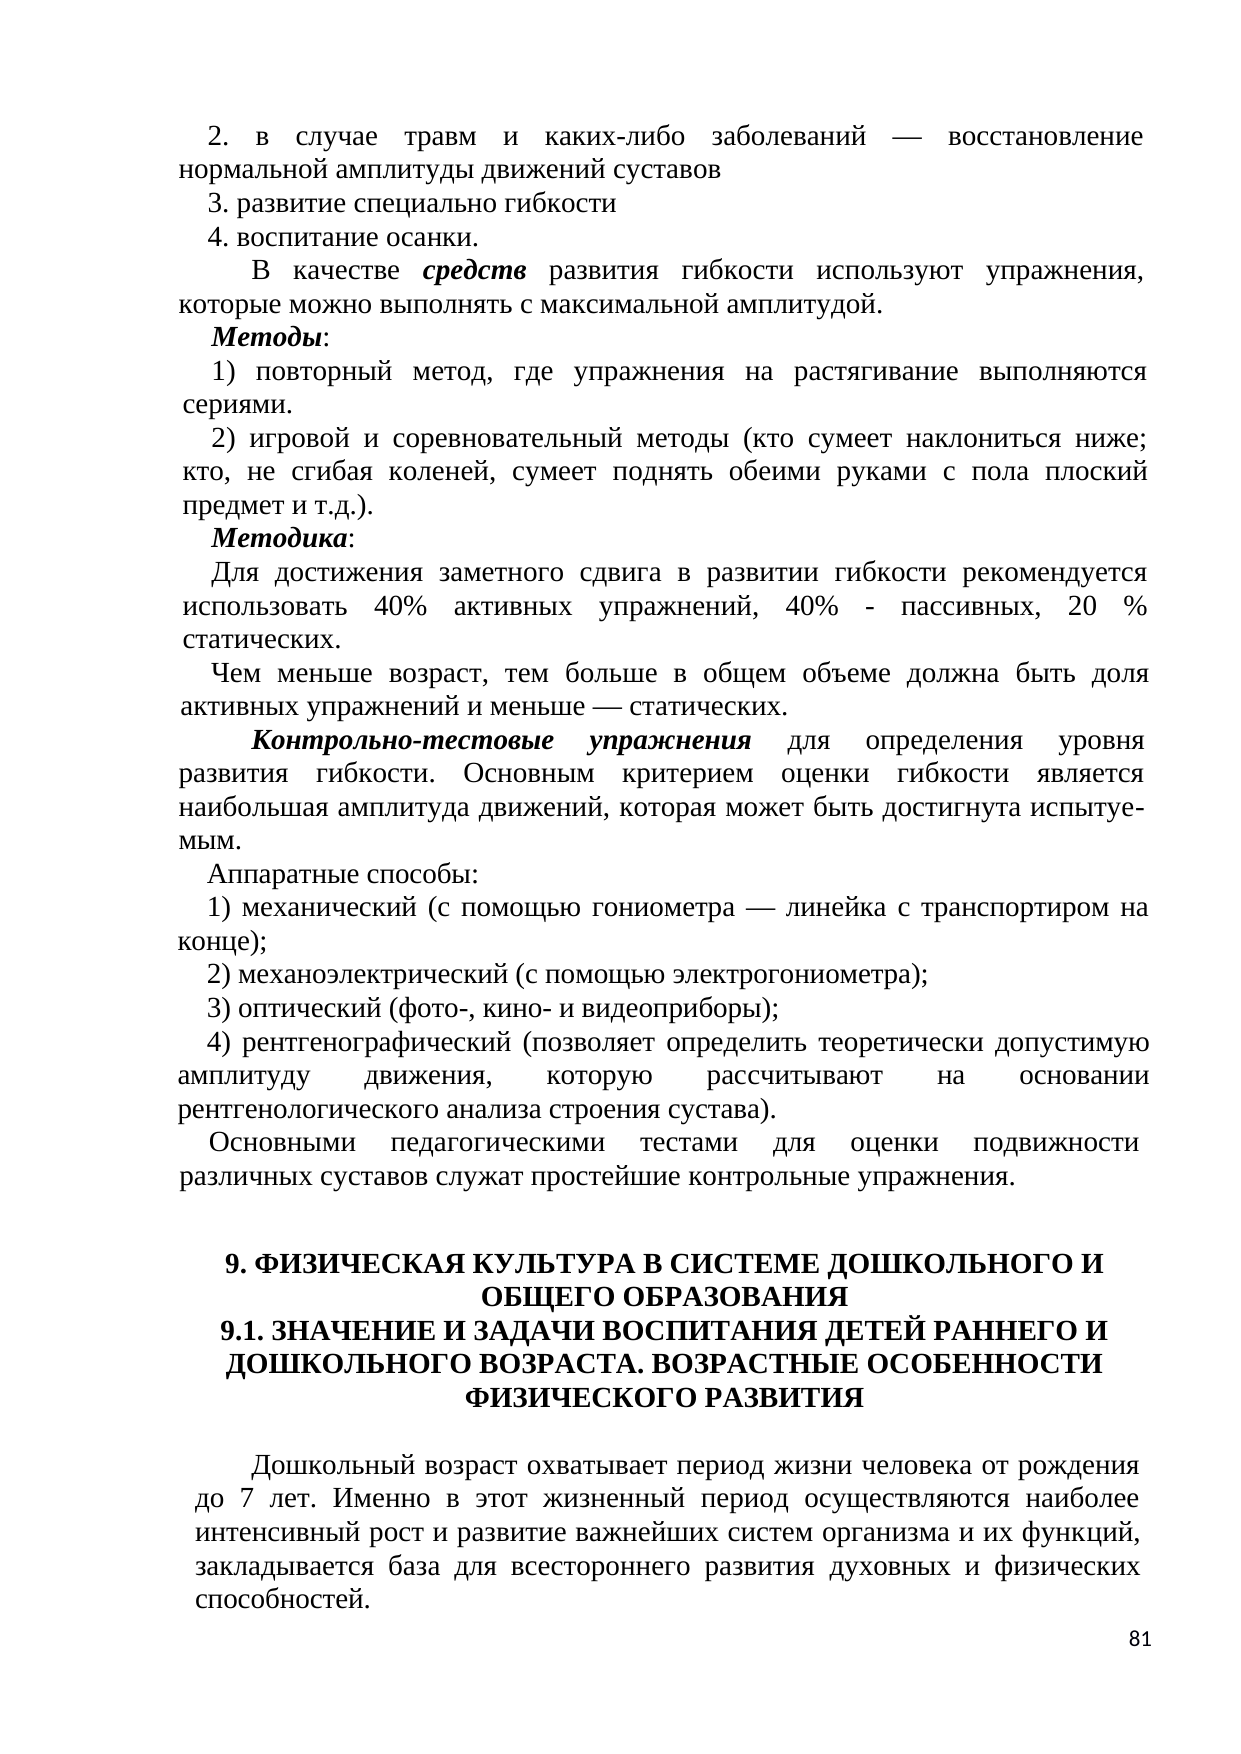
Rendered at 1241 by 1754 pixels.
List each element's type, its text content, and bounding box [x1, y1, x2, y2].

text 2. в случае травм и каких-либо заболеваний — восстановление нормальной амплитуды движений суставов [178, 118, 1145, 185]
text 9. ФИЗИЧЕСКАЯ КУЛЬТУРА В СИСТЕМЕ ДОШКОЛЬНОГО И ОБЩЕГО ОБРАЗОВАНИЯ [177, 1246, 1152, 1313]
text 2) игровой и соревновательный методы (кто сумеет наклониться ниже; кто, не сгибая коленей, сумеет поднять обеими руками с пола плоский предмет и т.д.). [182, 420, 1148, 521]
text 1) повторный метод, где упражнения на растягивание выполняются сериями. [182, 353, 1148, 420]
text Методика: [182, 521, 1148, 554]
text 4) рентгенографический (позволяет определить теоретически допустимую амплитуду движения, которую рассчитывают на основании рентгенологического анализа строения сустава). [177, 1024, 1150, 1124]
text 3) оптический (фото-, кино- и видеоприборы); [177, 990, 1150, 1024]
text 3. развитие специально гибкости [178, 185, 1145, 219]
text 9.1. ЗНАЧЕНИЕ И ЗАДАЧИ ВОСПИТАНИЯ ДЕТЕЙ РАННЕГО И ДОШКОЛЬНОГО ВОЗРАСТА. ВОЗРАСТНЫЕ ОСОБЕННОСТИ ФИЗИЧЕСКОГО РАЗВИТИЯ [177, 1313, 1152, 1413]
text В качестве средств развития гибкости используют упражнения, которые можно выполнять с максимальной амплитудой. [178, 252, 1145, 319]
text 1) механический (с помощью гониометра — линейка с транспортиром на конце); [177, 889, 1150, 957]
text Аппаратные способы: [177, 856, 1150, 889]
text Для достижения заметного сдвига в развитии гибкости рекомендуется использовать 40% активных упражнений, 40% - пассивных, 20 % статических. [182, 554, 1148, 655]
text Методы: [182, 319, 1148, 353]
text 4. воспитание осанки. [178, 219, 1145, 252]
text 2) механоэлектрический (с помощью электрогониометра); [177, 957, 1150, 990]
text Дошкольный возраст охватывает период жизни человека от рождения до 7 лет. Именно в этот жизненный период осуществляются наиболее интенсивный рост и развитие важнейших систем организма и их функций, закладывается база для всестороннего развития духовных и физических способностей. [195, 1447, 1141, 1615]
text Основными педагогическими тестами для оценки подвижности различных суставов служат простейшие контрольные упражнения. [179, 1124, 1140, 1191]
text Контрольно-тестовые упражнения для определения уровня развития гибкости. Основным критерием оценки гибкости является наибольшая амплитуда движений, которая может быть достигнута испытуемым. [178, 722, 1145, 856]
text Чем меньше возраст, тем больше в общем объеме должна быть доля активных упражнений и меньше — статических. [180, 655, 1151, 722]
